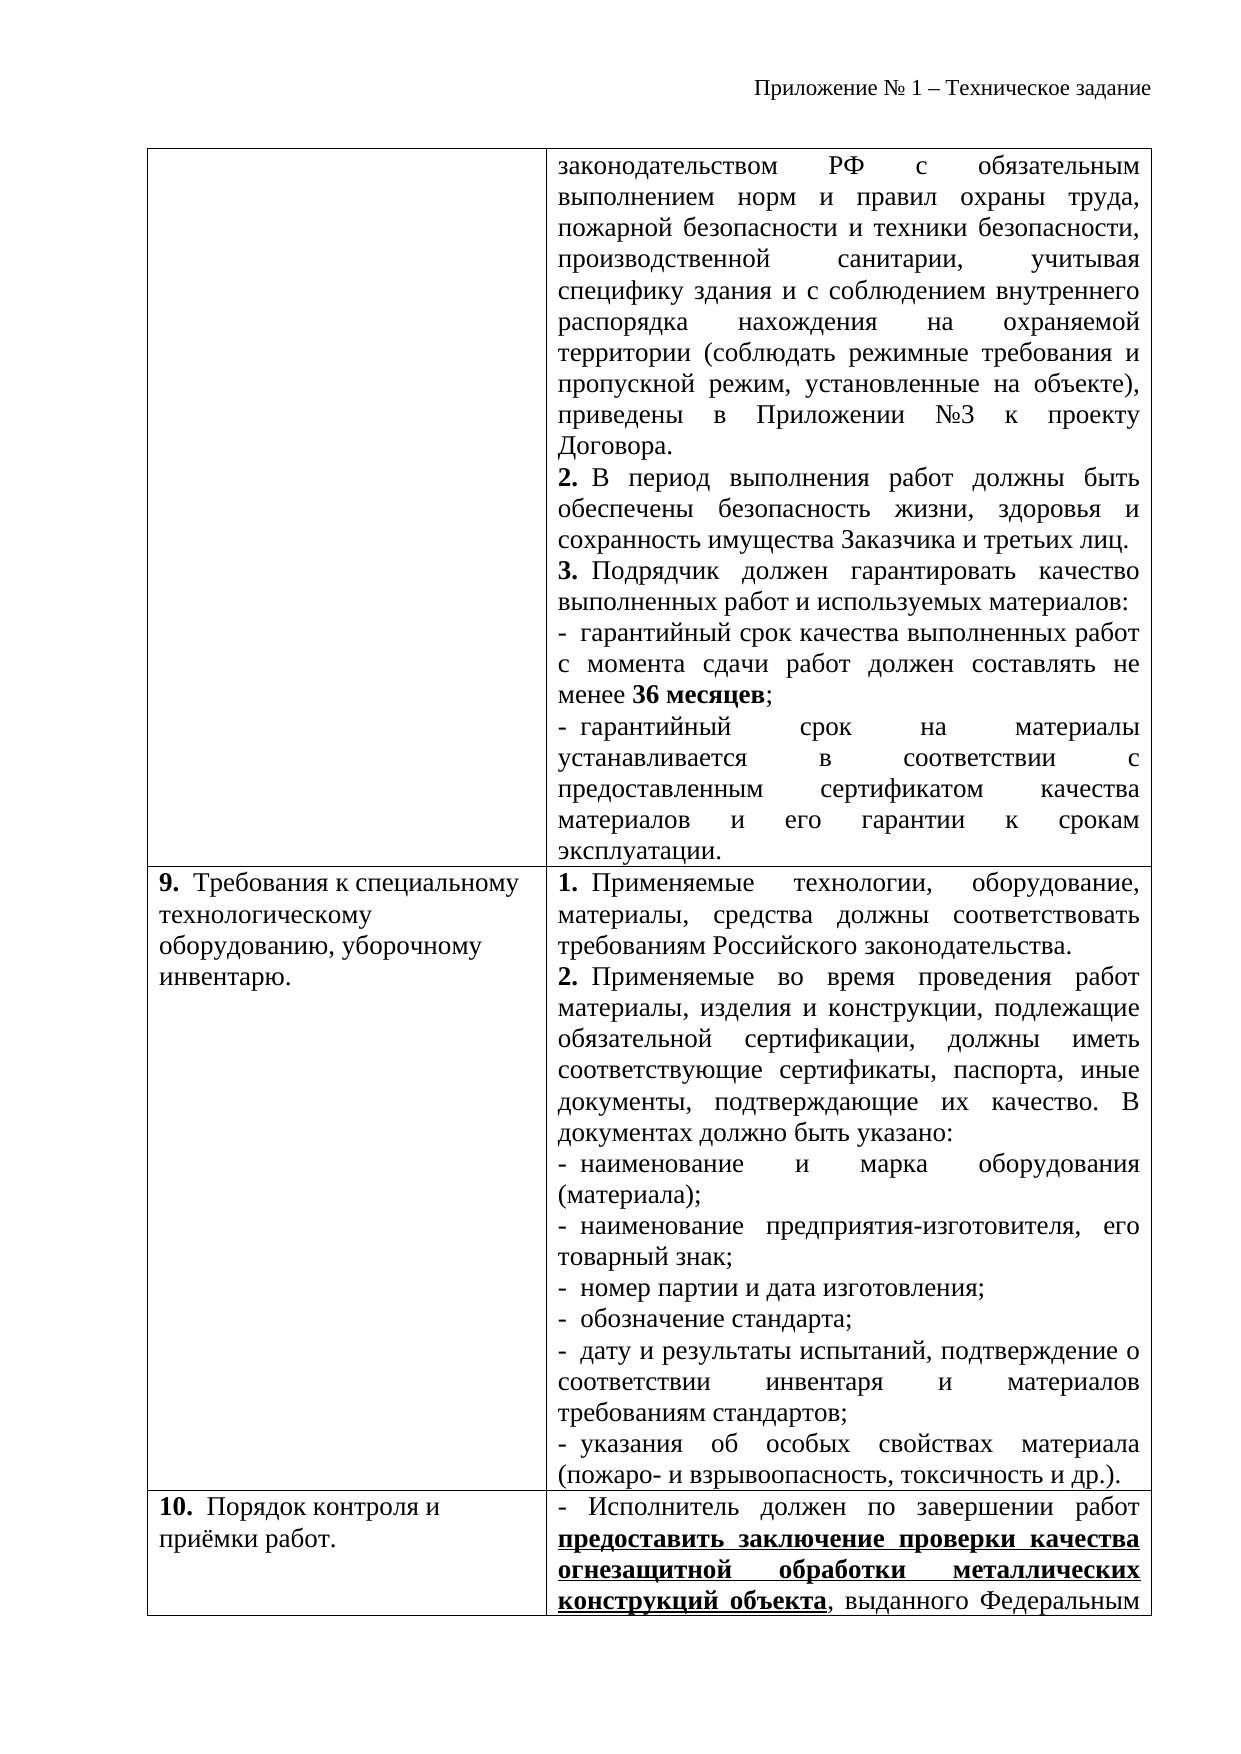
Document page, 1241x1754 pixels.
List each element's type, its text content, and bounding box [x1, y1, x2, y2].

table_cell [547, 149, 1151, 866]
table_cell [148, 149, 546, 866]
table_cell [148, 1491, 546, 1615]
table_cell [547, 1491, 1151, 1615]
table_cell 9._Требования к специальному технологическому оборудованию, уборочному инвентарю. [148, 867, 546, 1489]
table_cell 1._Применяемые технологии, оборудование, материалы, средства должны соответствовать требованиям Российского законодательства. 2._Применяемые во время проведения работ материалы, изделия и конструкции, подлежащие обязательной сертификации, должны иметь соответствующие сертификаты, паспорта, иные документы, подтверждающие их качество. В документах должно быть указано: -_наименование и марка оборудования (материала); -_наименование предприятия-изготовителя, его товарный знак; -_номер партии и дата изготовления; -_обозначение стандарта; -_дату и результаты испытаний, подтверждение о соответствии инвентаря и материалов требованиям стандартов; -_указания об особых свойствах материала (пожаро- и взрывоопасность, токсичность и др.). [547, 867, 1151, 1489]
